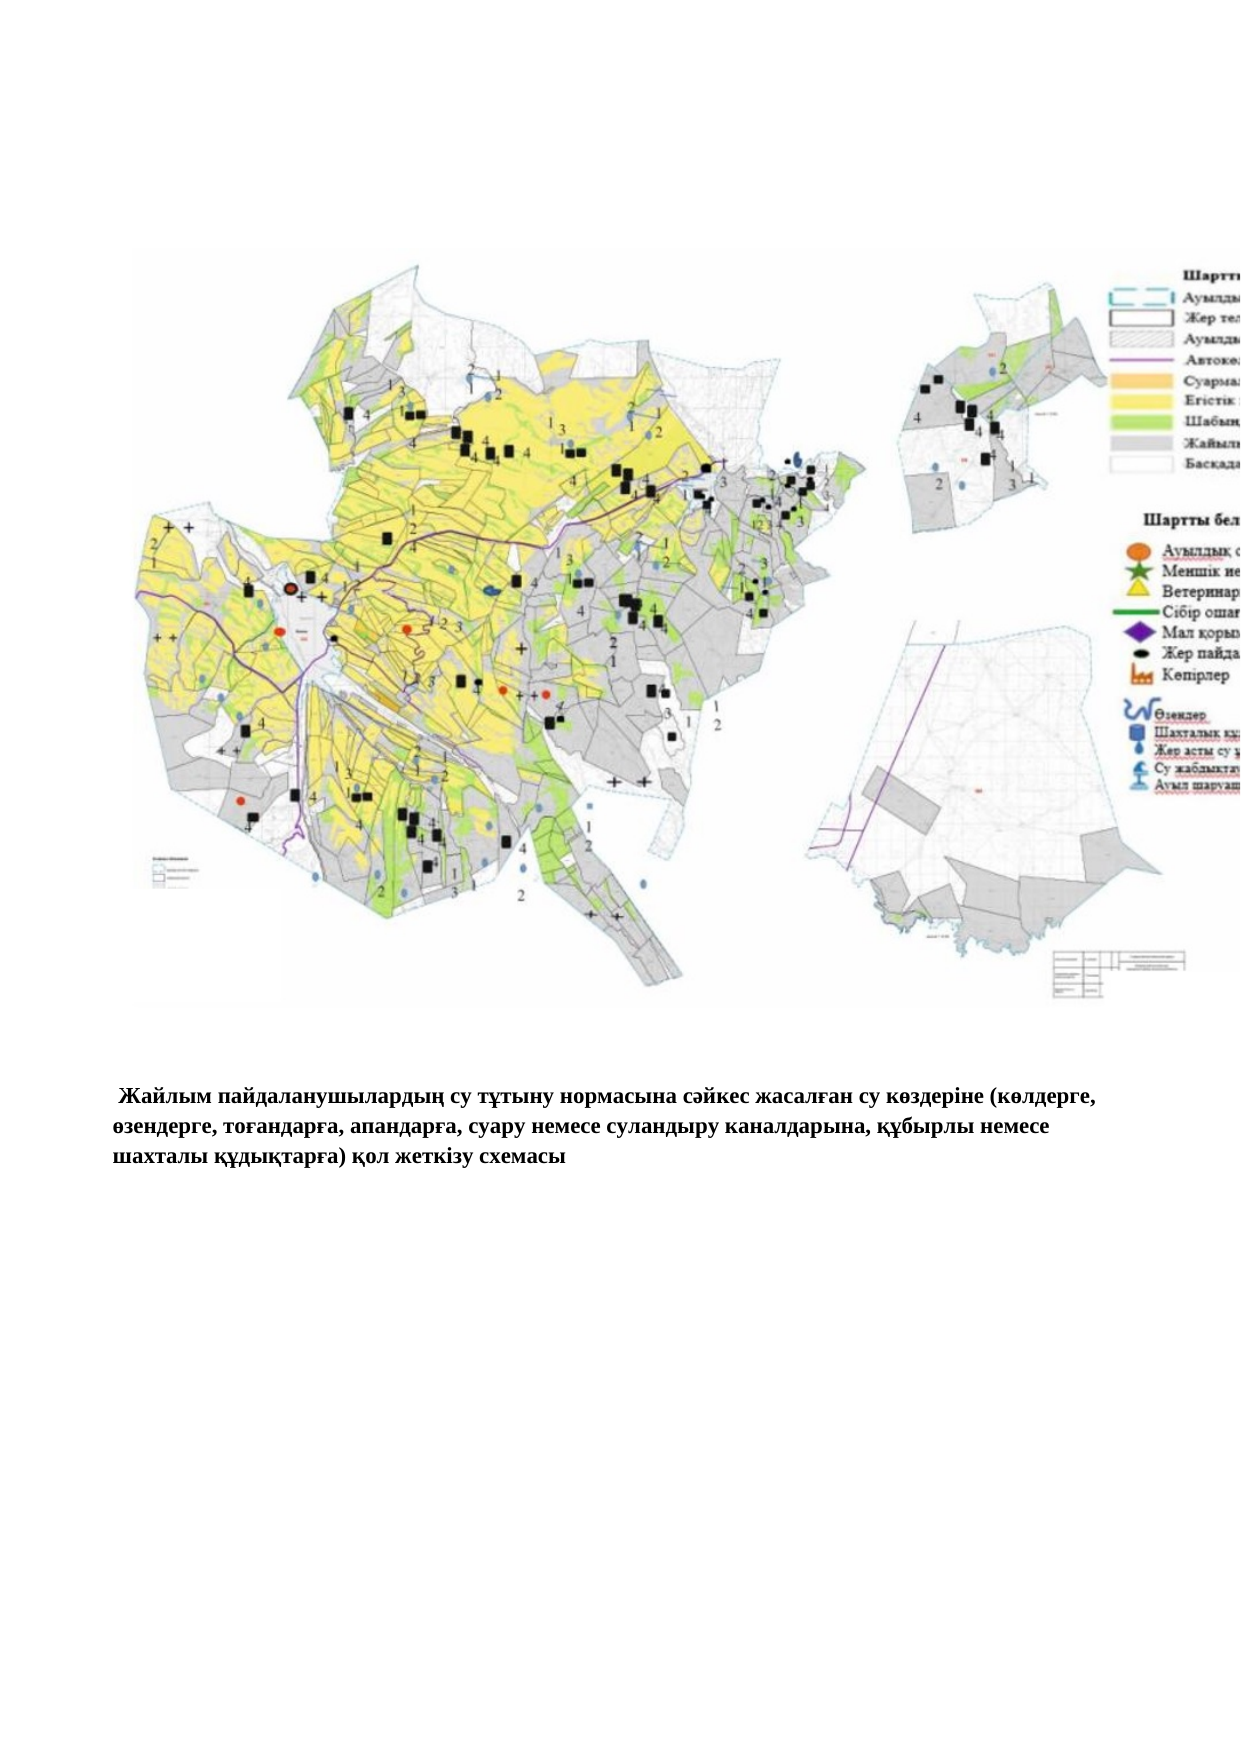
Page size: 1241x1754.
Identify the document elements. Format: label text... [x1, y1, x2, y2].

picture [112, 248, 1241, 1018]
text Жайлым пайдаланушылардың су тұтыну нормасына сәйкес жасалған су көздеріне (көлдерге, өзендерге, тоғандарға, апандарға, суару немесе суландыру каналдарына, құбырлы немесе шахталы құдықтарға) қол жеткізу схемасы [112, 1082, 1128, 1169]
